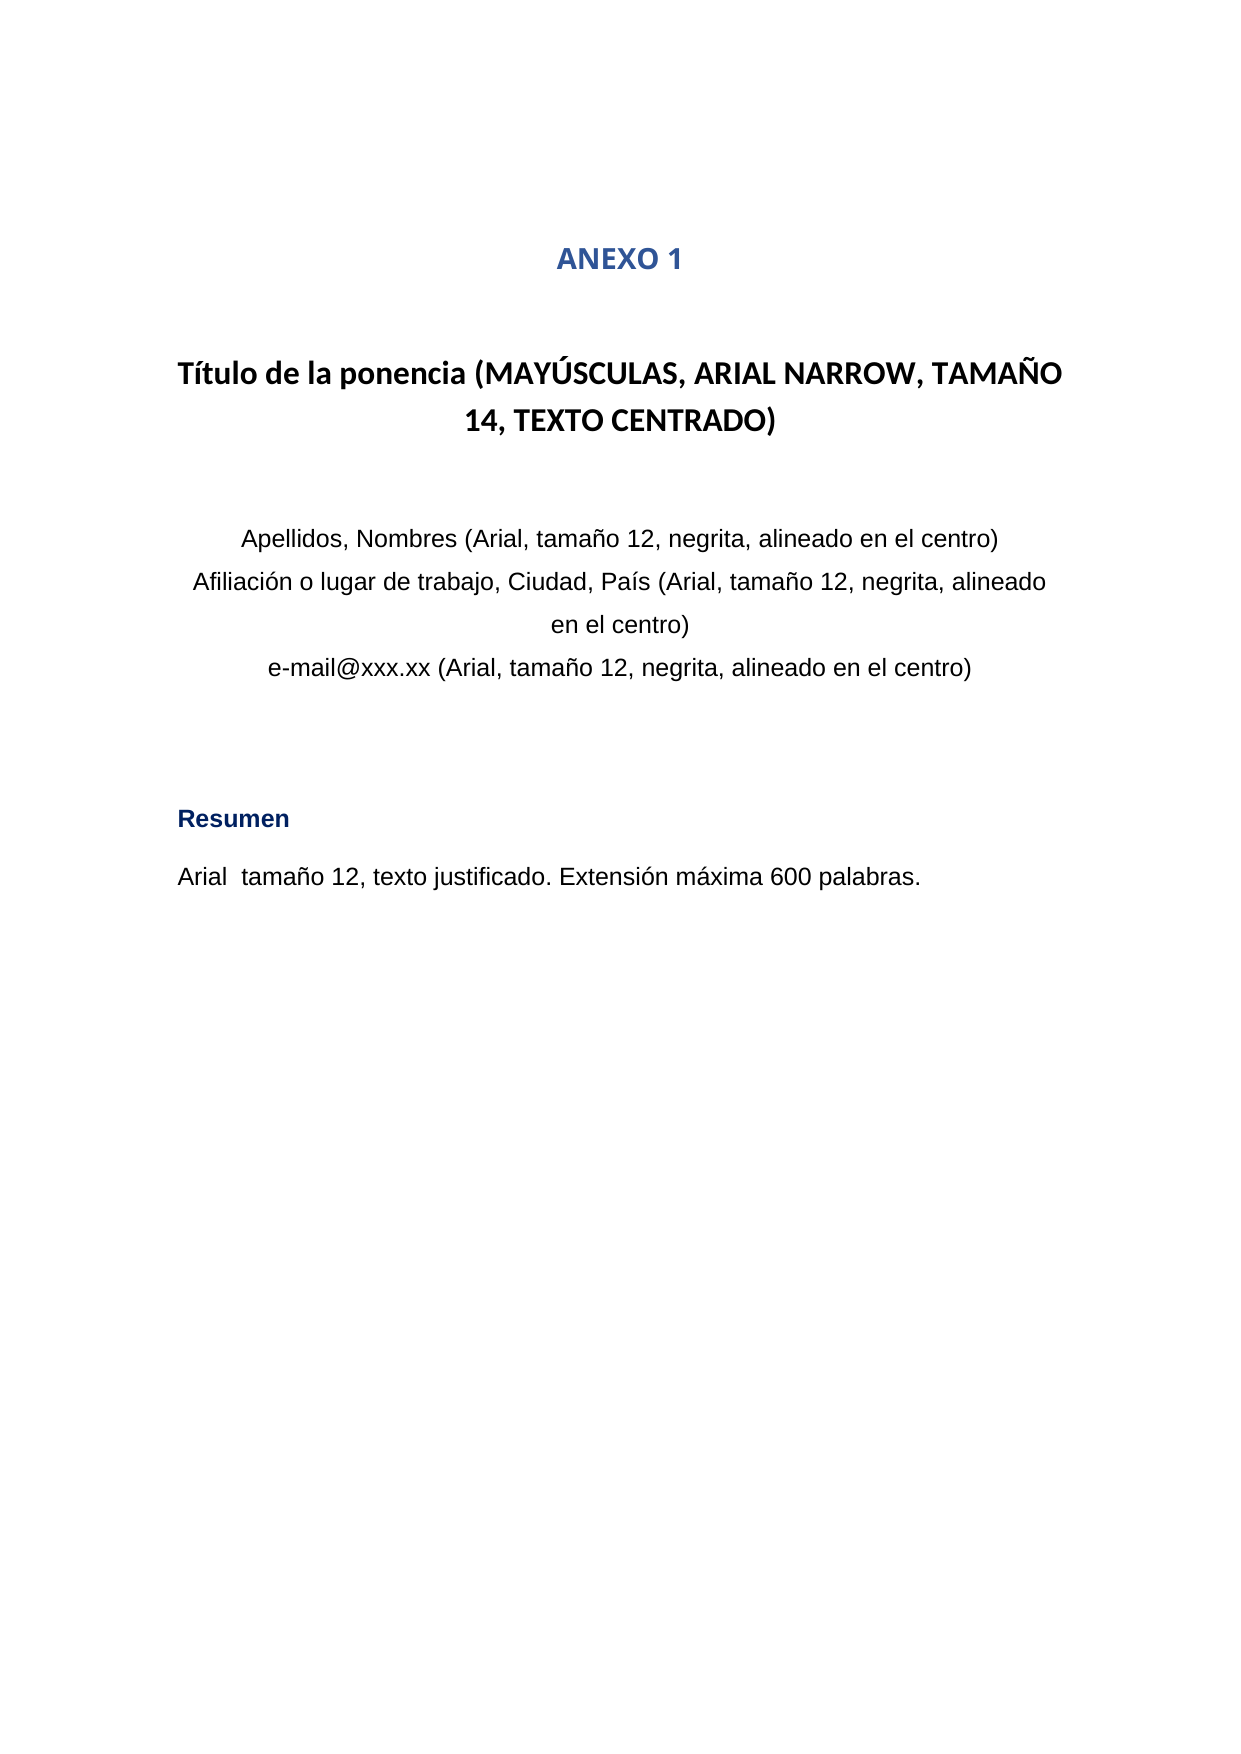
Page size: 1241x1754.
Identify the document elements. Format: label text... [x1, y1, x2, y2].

text Afiliación o lugar de trabajo, Ciudad, País (Arial, tamaño 12, negrita, alineado en el centro) [177, 567, 1063, 639]
text Arial tamaño 12, texto justificado. Extensión máxima 600 palabras. [177, 861, 1063, 890]
text Título de la ponencia (MAYÚSCULAS, ARIAL NARROW, TAMAÑO 14, TEXTO CENTRADO) [177, 352, 1063, 439]
subtitle ANEXO 1 [177, 238, 1063, 278]
text Apellidos, Nombres (Arial, tamaño 12, negrita, alineado en el centro) [177, 524, 1063, 552]
text Resumen [177, 804, 1063, 833]
text e-mail@xxx.xx (Arial, tamaño 12, negrita, alineado en el centro) [177, 653, 1063, 682]
